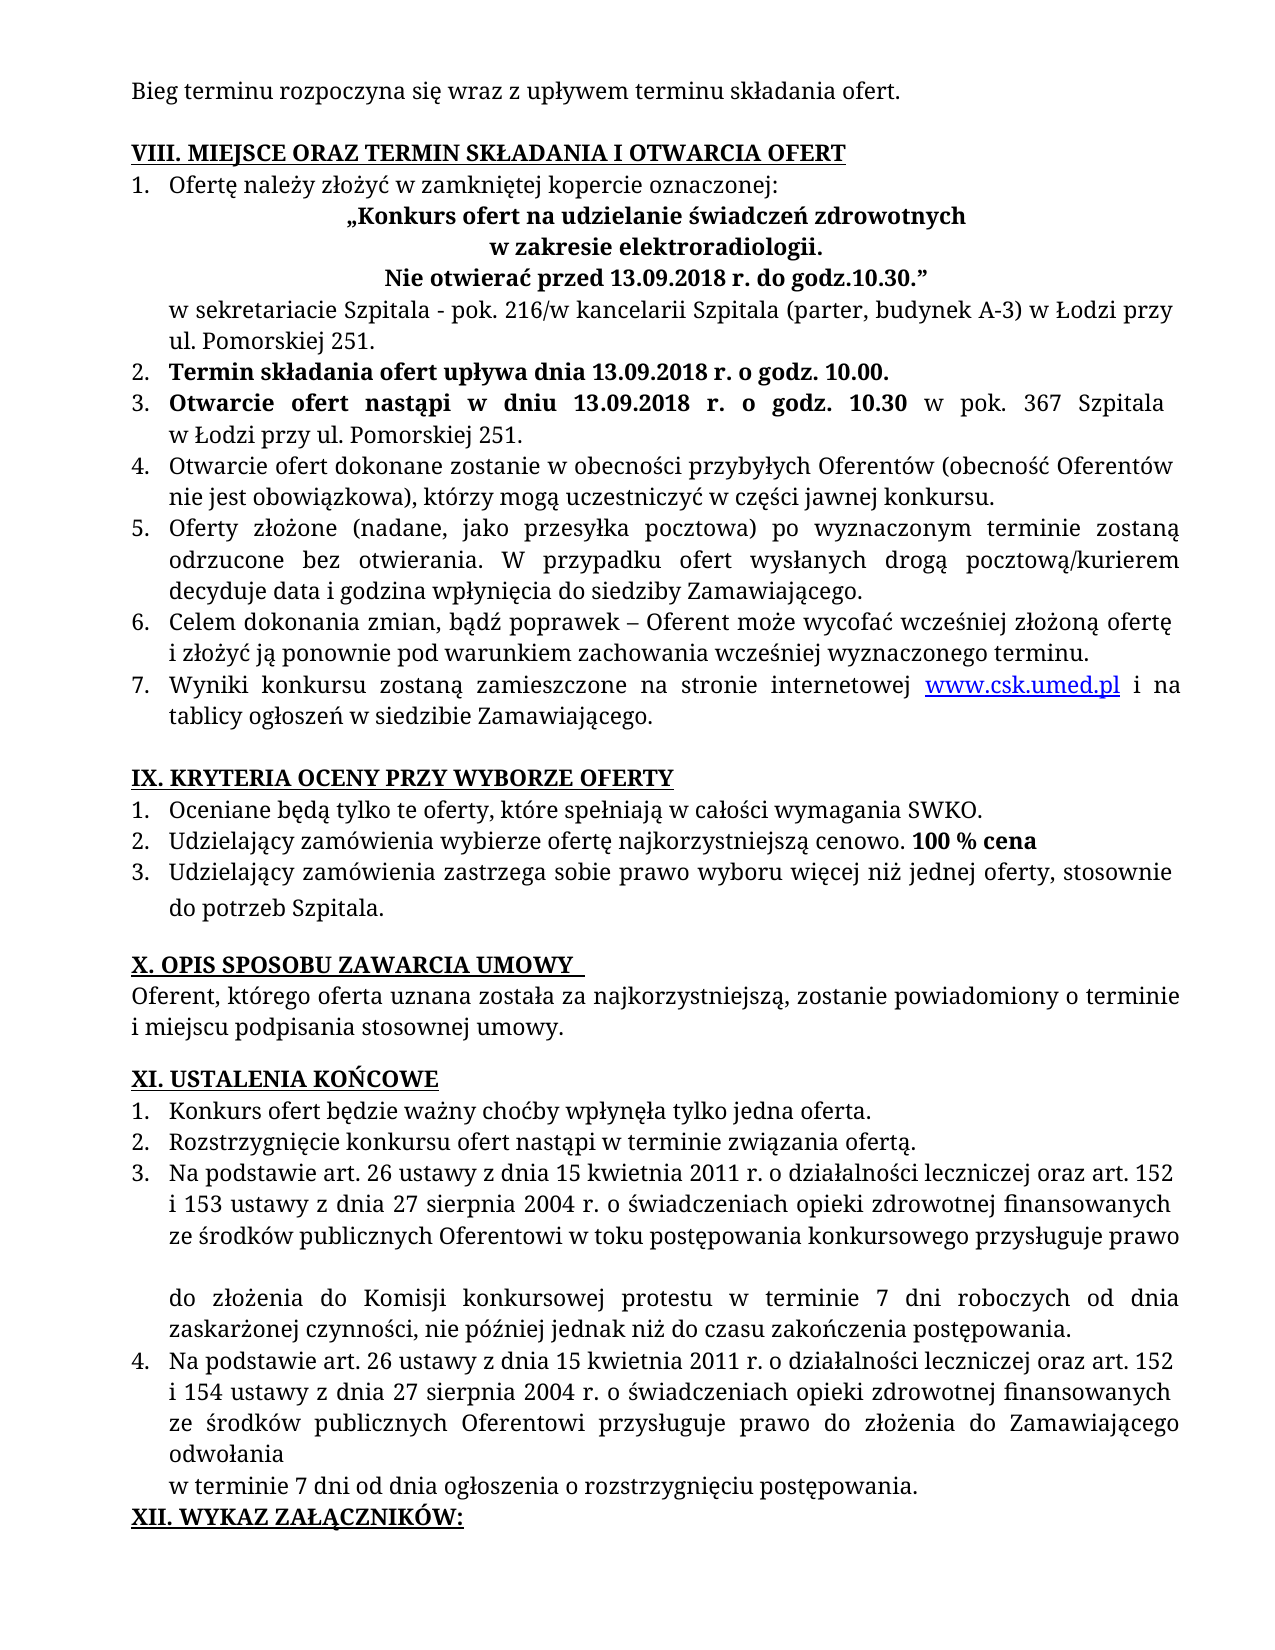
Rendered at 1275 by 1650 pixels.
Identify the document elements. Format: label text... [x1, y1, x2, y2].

list Otwarcie ofert dokonane zostanie w obecności przybyłych Oferentów (obecność Oferentów nie jest obowiązkowa), którzy mogą uczestniczyć w części jawnej konkursu. [131, 450, 1181, 512]
text „Konkurs ofert na udzielanie świadczeń zdrowotnych [131, 200, 1181, 231]
list Ofertę należy złożyć w zamkniętej kopercie oznaczonej: [131, 169, 1181, 200]
text 4. Na podstawie art. 26 ustawy z dnia 15 kwietnia 2011 r. o działalności leczniczej oraz art. 152 i 154 ustawy z dnia 27 sierpnia 2004 r. o świadczeniach opieki zdrowotnej finansowanych ze środków publicznych Oferentowi przysługuje prawo do złożenia do Zamawiającego odwołania w terminie 7 dni od dnia ogłoszenia o rozstrzygnięciu postępowania. [131, 1345, 1181, 1501]
text IX. KRYTERIA OCENY PRZY WYBORZE OFERTY [131, 762, 1181, 794]
text w sekretariacie Szpitala - pok. 216/w kancelarii Szpitala (parter, budynek A-3) w Łodzi przy ul. Pomorskiej 251. [169, 294, 1181, 356]
text X. OPIS SPOSOBU ZAWARCIA UMOWY [131, 949, 1181, 980]
text w zakresie elektroradiologii. [131, 231, 1181, 262]
list Termin składania ofert upływa dnia 13.09.2018 r. o godz. 10.00. [131, 356, 1181, 387]
text XII. WYKAZ ZAŁĄCZNIKÓW: [131, 1501, 1181, 1532]
text 3. Otwarcie ofert nastąpi w dniu 13.09.2018 r. o godz. 10.30 w pok. 367 Szpitala w Łodzi przy ul. Pomorskiej 251. [131, 387, 1181, 450]
list Oferty złożone (nadane, jako przesyłka pocztowa) po wyznaczonym terminie zostaną odrzucone bez otwierania. W przypadku ofert wysłanych drogą pocztową/kurierem decyduje data i godzina wpłynięcia do siedziby Zamawiającego. [131, 512, 1181, 606]
text Nie otwierać przed 13.09.2018 r. do godz.10.30.” [131, 262, 1181, 294]
subtitle XI. USTALENIA KOŃCOWE [131, 1063, 1181, 1095]
text Bieg terminu rozpoczyna się wraz z upływem terminu składania ofert. [131, 75, 1181, 106]
list Oceniane będą tylko te oferty, które spełniają w całości wymagania SWKO. [131, 794, 1181, 825]
list Celem dokonania zmian, bądź poprawek – Oferent może wycofać wcześniej złożoną ofertę i złożyć ją ponownie pod warunkiem zachowania wcześniej wyznaczonego terminu. [131, 606, 1181, 669]
text Oferent, którego oferta uznana została za najkorzystniejszą, zostanie powiadomiony o terminie i miejscu podpisania stosownej umowy. [131, 980, 1181, 1043]
list Konkurs ofert będzie ważny choćby wpłynęła tylko jedna oferta. [131, 1095, 1181, 1126]
list Udzielający zamówienia zastrzega sobie prawo wyboru więcej niż jednej oferty, stosownie do potrzeb Szpitala. [131, 856, 1181, 923]
list Na podstawie art. 26 ustawy z dnia 15 kwietnia 2011 r. o działalności leczniczej oraz art. 152 i 153 ustawy z dnia 27 sierpnia 2004 r. o świadczeniach opieki zdrowotnej finansowanych ze środków publicznych Oferentowi w toku postępowania konkursowego przysługuje prawo do złożenia do Komisji konkursowej protestu w terminie 7 dni roboczych od dnia zaskarżonej czynności, nie później jednak niż do czasu zakończenia postępowania. [131, 1157, 1181, 1345]
list Udzielający zamówienia wybierze ofertę najkorzystniejszą cenowo. 100 % cena [131, 825, 1181, 856]
list Rozstrzygnięcie konkursu ofert nastąpi w terminie związania ofertą. [131, 1126, 1181, 1157]
text VIII. MIEJSCE ORAZ TERMIN SKŁADANIA I OTWARCIA OFERT [131, 137, 1181, 169]
list Wyniki konkursu zostaną zamieszczone na stronie internetowej www.csk.umed.pl i na tablicy ogłoszeń w siedzibie Zamawiającego. [131, 669, 1181, 731]
